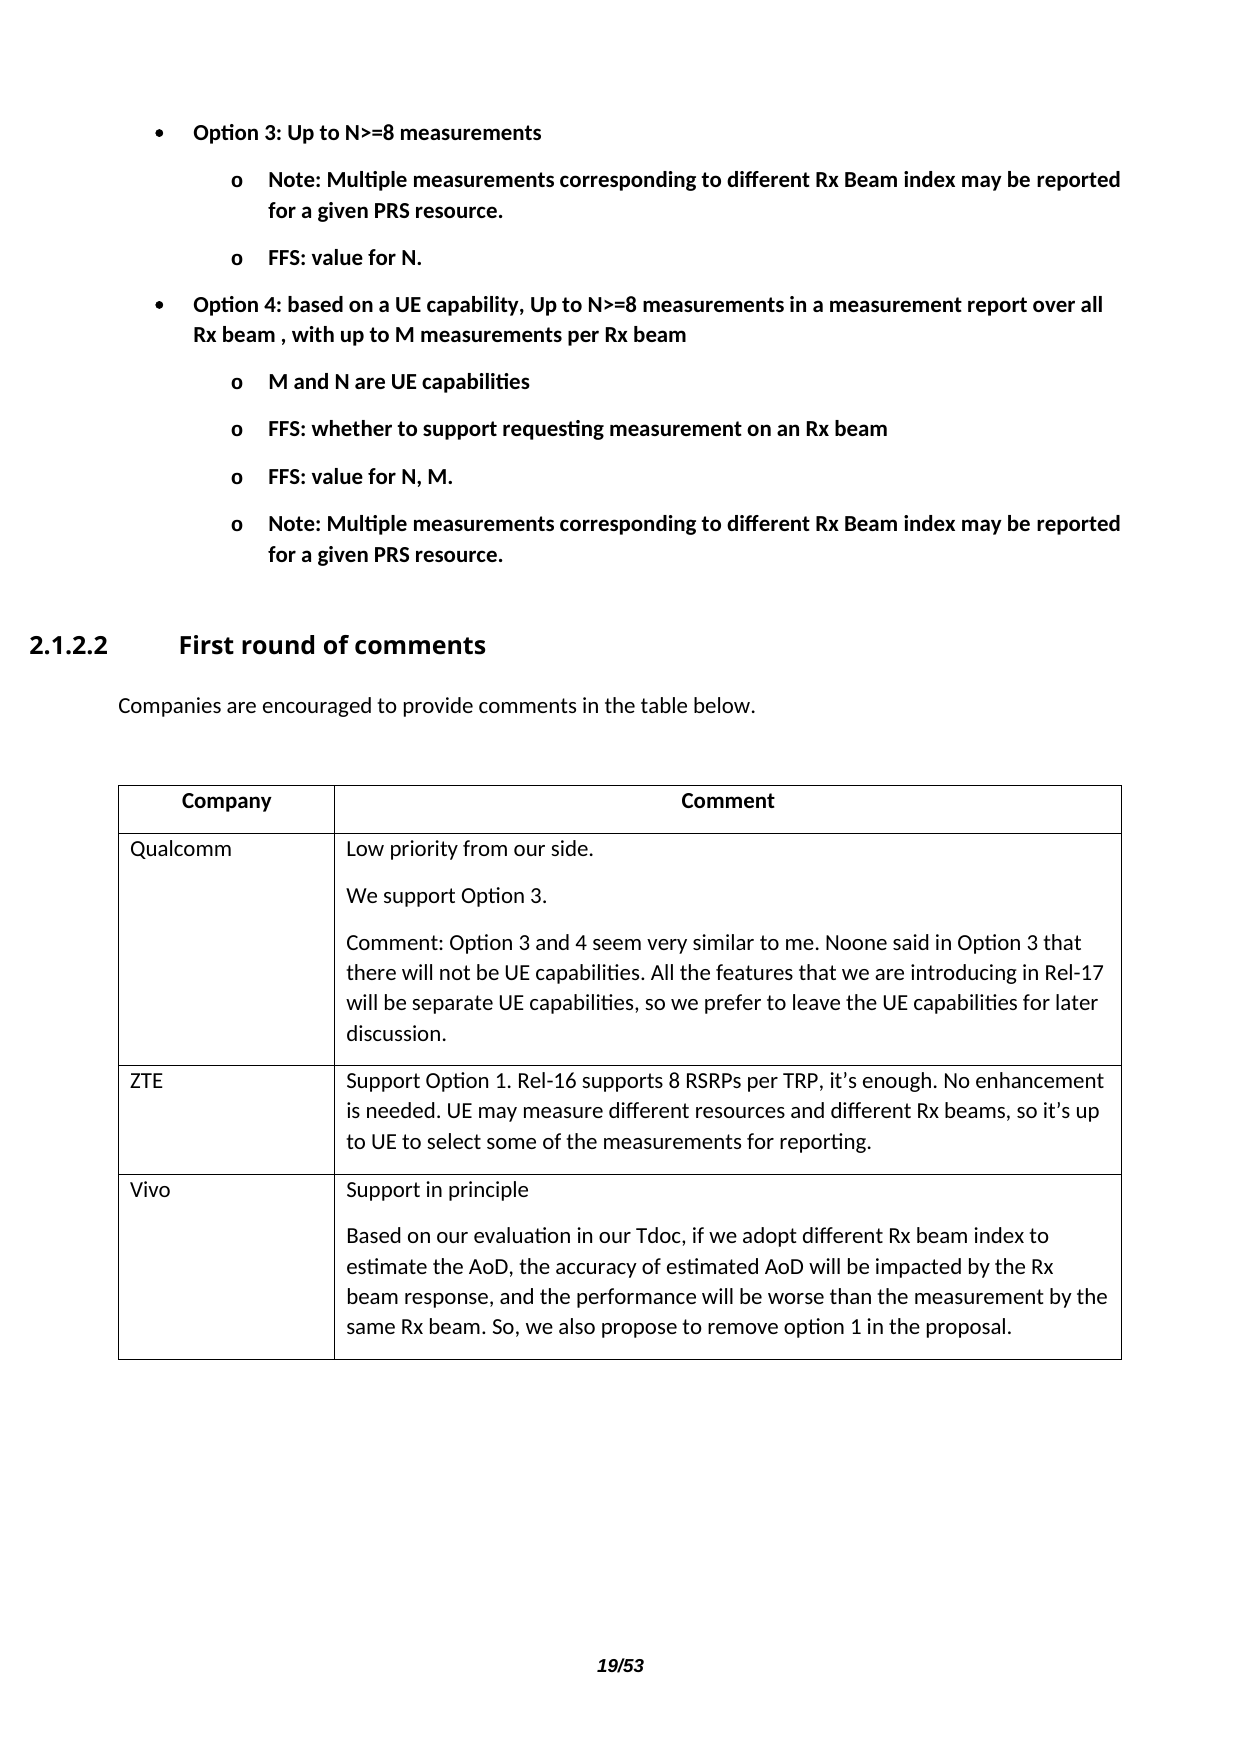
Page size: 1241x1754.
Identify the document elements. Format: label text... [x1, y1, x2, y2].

list M and N are UE capabilities [231, 367, 1122, 396]
table_header Comment [335, 786, 1121, 833]
text Companies are encouraged to provide comments in the table below. [118, 692, 1122, 720]
table_cell Vivo [119, 1175, 334, 1359]
list Note: Multiple measurements corresponding to different Rx Beam index may be reported for a given PRS resource. [231, 509, 1122, 568]
list FFS: whether to support requesting measurement on an Rx beam [231, 414, 1122, 443]
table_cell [335, 1175, 1121, 1359]
list Note: Multiple measurements corresponding to different Rx Beam index may be reported for a given PRS resource. [231, 165, 1122, 224]
subtitle First round of comments [29, 628, 1122, 662]
list FFS: value for N. [231, 243, 1122, 271]
table_cell Low priority from our side. We support Option 3. Comment: Option 3 and 4 seem very similar to me. Noone said in Option 3 that there will not be UE capabilities. All the features that we are introducing in Rel-17 will be separate UE capabilities, so we prefer to leave the UE capabilities for later discussion. [335, 834, 1121, 1065]
table_header Company [119, 786, 334, 833]
list Option 4: based on a UE capability, Up to N>=8 measurements in a measurement report over all Rx beam , with up to M measurements per Rx beam [156, 290, 1122, 348]
list FFS: value for N, M. [231, 462, 1122, 490]
table_cell ZTE [119, 1066, 334, 1174]
list Option 3: Up to N>=8 measurements [156, 118, 1122, 146]
table_cell Support Option 1. Rel-16 supports 8 RSRPs per TRP, it’s enough. No enhancement is needed. UE may measure different resources and different Rx beams, so it’s up to UE to select some of the measurements for reporting. [335, 1066, 1121, 1174]
table_cell Qualcomm [119, 834, 334, 1065]
